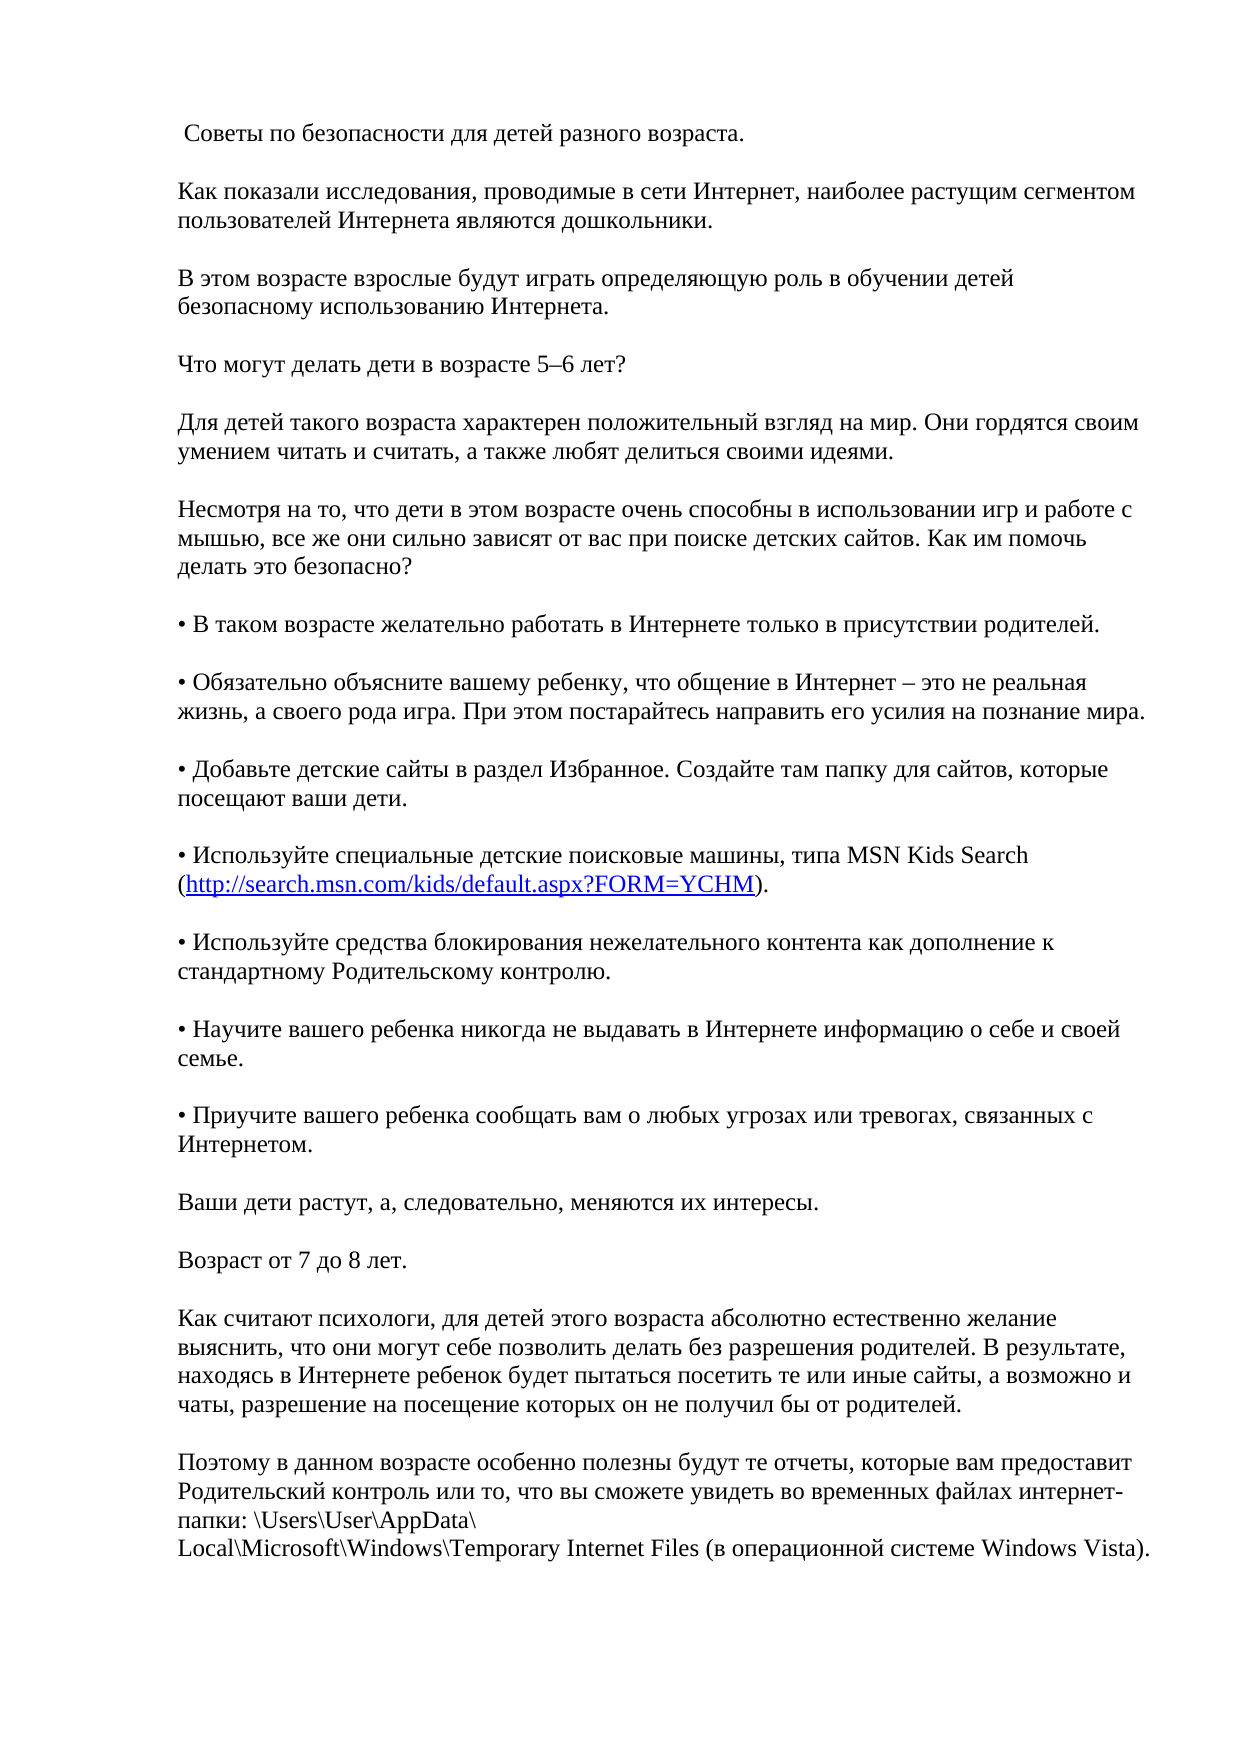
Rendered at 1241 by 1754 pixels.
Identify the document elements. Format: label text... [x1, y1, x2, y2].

text • Приучите вашего ребенка сообщать вам о любых угрозах или тревогах, связанных с Интернетом. [177, 1101, 1152, 1158]
text • Используйте средства блокирования нежелательного контента как дополнение к стандартному Родительскому контролю. [177, 927, 1152, 985]
text Для детей такого возраста характерен положительный взгляд на мир. Они гордятся своим умением читать и считать, а также любят делиться своими идеями. [177, 407, 1152, 465]
text Несмотря на то, что дети в этом возрасте очень способны в использовании игр и работе с мышью, все же они сильно зависят от вас при поиске детских сайтов. Как им помочь делать это безопасно? [177, 494, 1152, 580]
text Ваши дети растут, а, следовательно, меняются их интересы. [177, 1187, 1152, 1216]
text Как показали исследования, проводимые в сети Интернет, наиболее растущим сегментом пользователей Интернета являются дошкольники. [177, 176, 1152, 233]
text • В таком возрасте желательно работать в Интернете только в присутствии родителей. [177, 609, 1152, 638]
text • Используйте специальные детские поисковые машины, типа MSN Kids Search (http://search.msn.com/kids/default.aspx?FORM=YCHM). [177, 841, 1152, 898]
text Поэтому в данном возрасте особенно полезны будут те отчеты, которые вам предоставит Родительский контроль или то, что вы сможете увидеть во временных файлах интернет-папки: \Users\User\AppData\ Local\Microsoft\Windows\Temporary Internet Files (в операционной системе Windows Vista). [177, 1447, 1152, 1562]
text Как считают психологи, для детей этого возраста абсолютно естественно желание выяснить, что они могут себе позволить делать без разрешения родителей. В результате, находясь в Интернете ребенок будет пытаться посетить те или иные сайты, а возможно и чаты, разрешение на посещение которых он не получил бы от родителей. [177, 1303, 1152, 1418]
text • Научите вашего ребенка никогда не выдавать в Интернете информацию о себе и своей семье. [177, 1014, 1152, 1071]
text • Добавьте детские сайты в раздел Избранное. Создайте там папку для сайтов, которые посещают ваши дети. [177, 754, 1152, 811]
text В этом возрасте взрослые будут играть определяющую роль в обучении детей безопасному использованию Интернета. [177, 263, 1152, 320]
text Советы по безопасности для детей разного возраста. [177, 118, 1152, 147]
text Возраст от 7 до 8 лет. [177, 1245, 1152, 1274]
text Что могут делать дети в возрасте 5–6 лет? [177, 349, 1152, 378]
text • Обязательно объясните вашему ребенку, что общение в Интернет – это не реальная жизнь, а своего рода игра. При этом постарайтесь направить его усилия на познание мира. [177, 667, 1152, 725]
